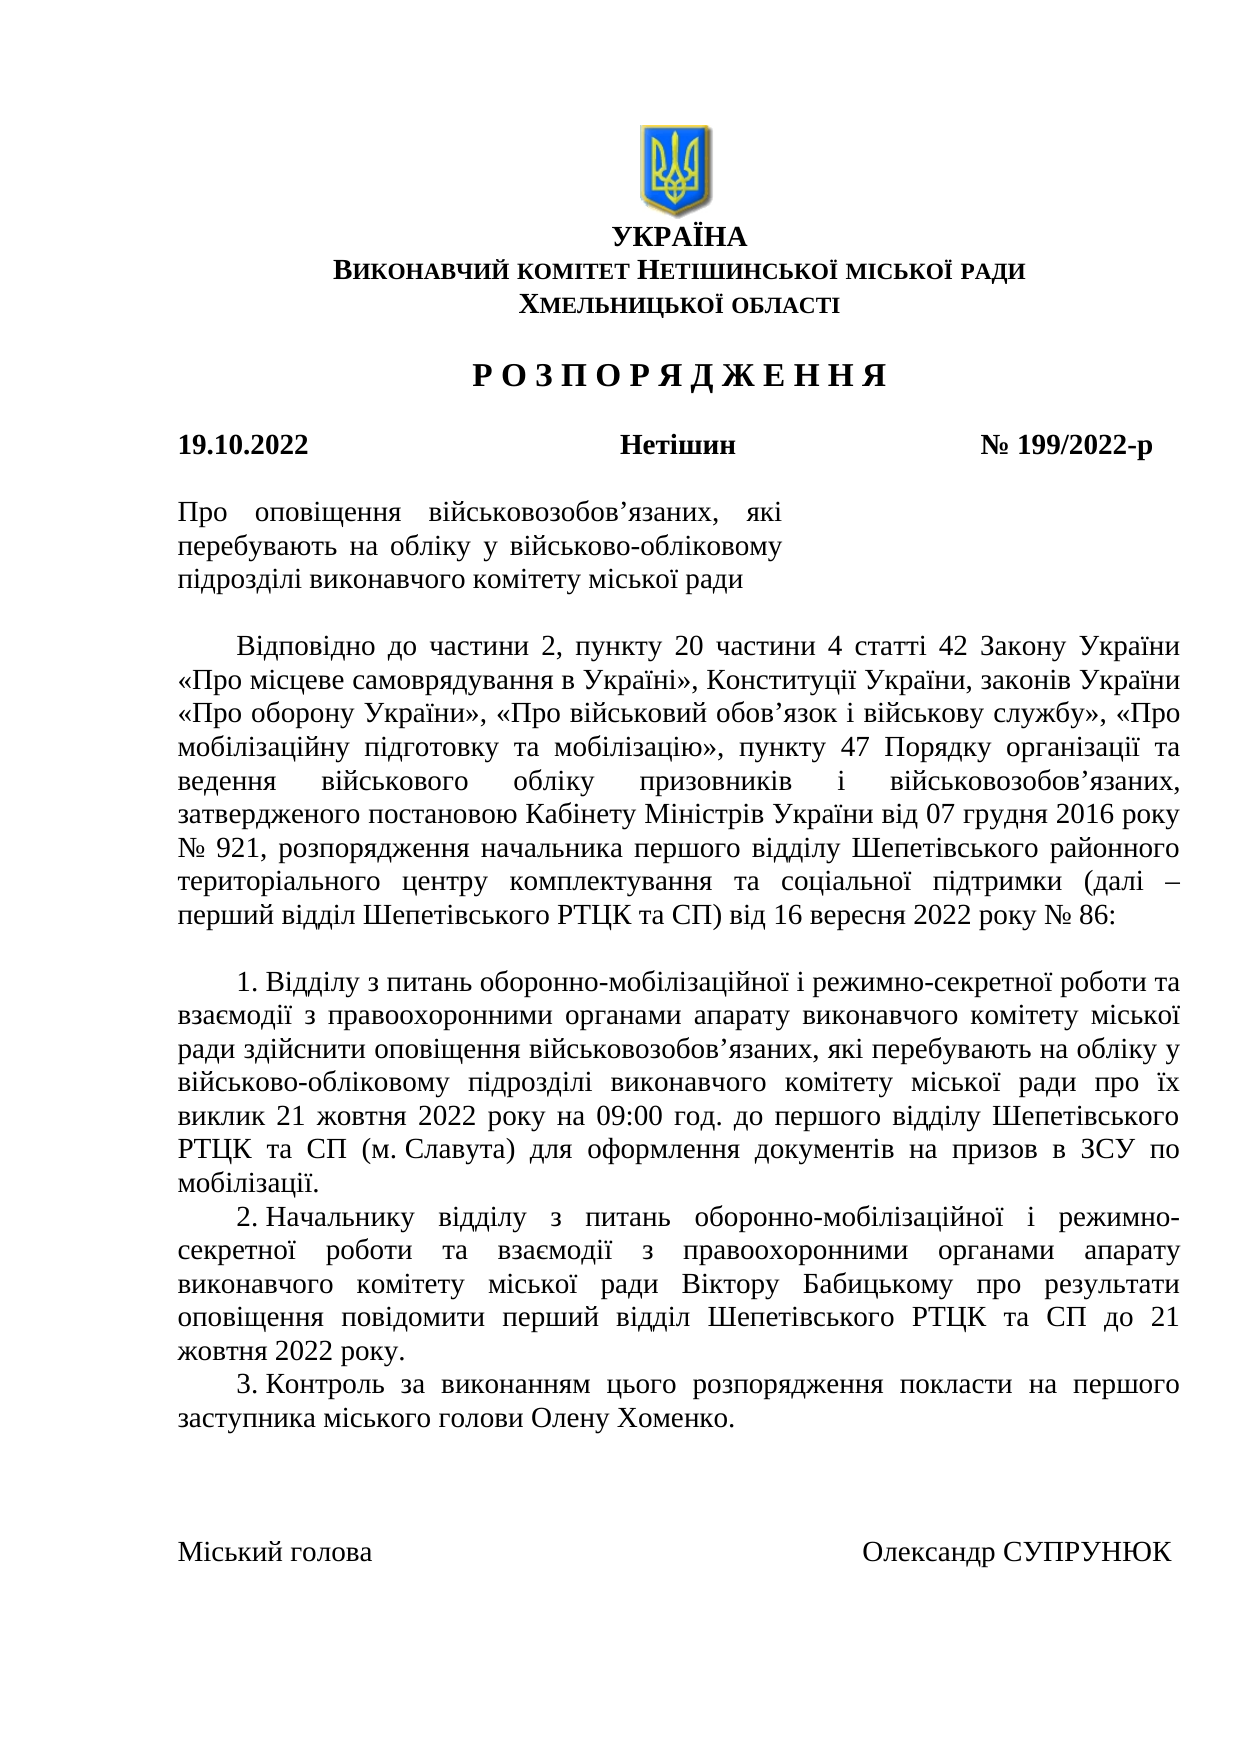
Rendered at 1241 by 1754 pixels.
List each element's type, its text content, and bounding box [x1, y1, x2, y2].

text Про оповіщення військовозобов’язаних, які перебувають на обліку у військово-обліковому підрозділі виконавчого комітету міської ради [177, 494, 783, 595]
text 1. Відділу з питань оборонно-мобілізаційної і режимно-секретної роботи та взаємодії з правоохоронними органами апарату виконавчого комітету міської ради здійснити оповіщення військовозобов’язаних, які перебувають на обліку у військово-обліковому підрозділі виконавчого комітету міської ради про їх виклик 21 жовтня 2022 року на 09:00 год. до першого відділу Шепетівського РТЦК та СП (м. Славута) для оформлення документів на призов в ЗСУ по мобілізації. [177, 964, 1181, 1199]
text 19.10.2022 Нетішин № 199/2022-р [177, 427, 1181, 461]
text Р О З П О Р Я Д Ж Е Н Н Я [177, 355, 1181, 394]
text Виконавчий комітет Нетішинської міської ради [177, 252, 1181, 286]
picture [640, 125, 714, 219]
text Хмельницької області [177, 286, 1181, 319]
text УКРАЇНА [177, 118, 1181, 252]
text Міський голова Олександр СУПРУНЮК [177, 1534, 1181, 1568]
text 2. Начальнику відділу з питань оборонно-мобілізаційної і режимно-секретної роботи та взаємодії з правоохоронними органами апарату виконавчого комітету міської ради Віктору Бабицькому про результати оповіщення повідомити перший відділ Шепетівського РТЦК та СП до 21 жовтня 2022 року. [177, 1199, 1181, 1366]
text Відповідно до частини 2, пункту 20 частини 4 статті 42 Закону України «Про місцеве самоврядування в Україні», Конституції України, законів України «Про оборону України», «Про військовий обов’язок і військову службу», «Про мобілізаційну підготовку та мобілізацію», пункту 47 Порядку організації та ведення військового обліку призовників і військовозобов’язаних, затвердженого постановою Кабінету Міністрів України від 07 грудня 2016 року № 921, розпорядження начальника першого відділу Шепетівського районного територіального центру комплектування та соціальної підтримки (далі – перший відділ Шепетівського РТЦК та СП) від 16 вересня 2022 року № 86: [177, 628, 1181, 930]
text 3. Контроль за виконанням цього розпорядження покласти на першого заступника міського голови Олену Хоменко. [177, 1366, 1181, 1433]
